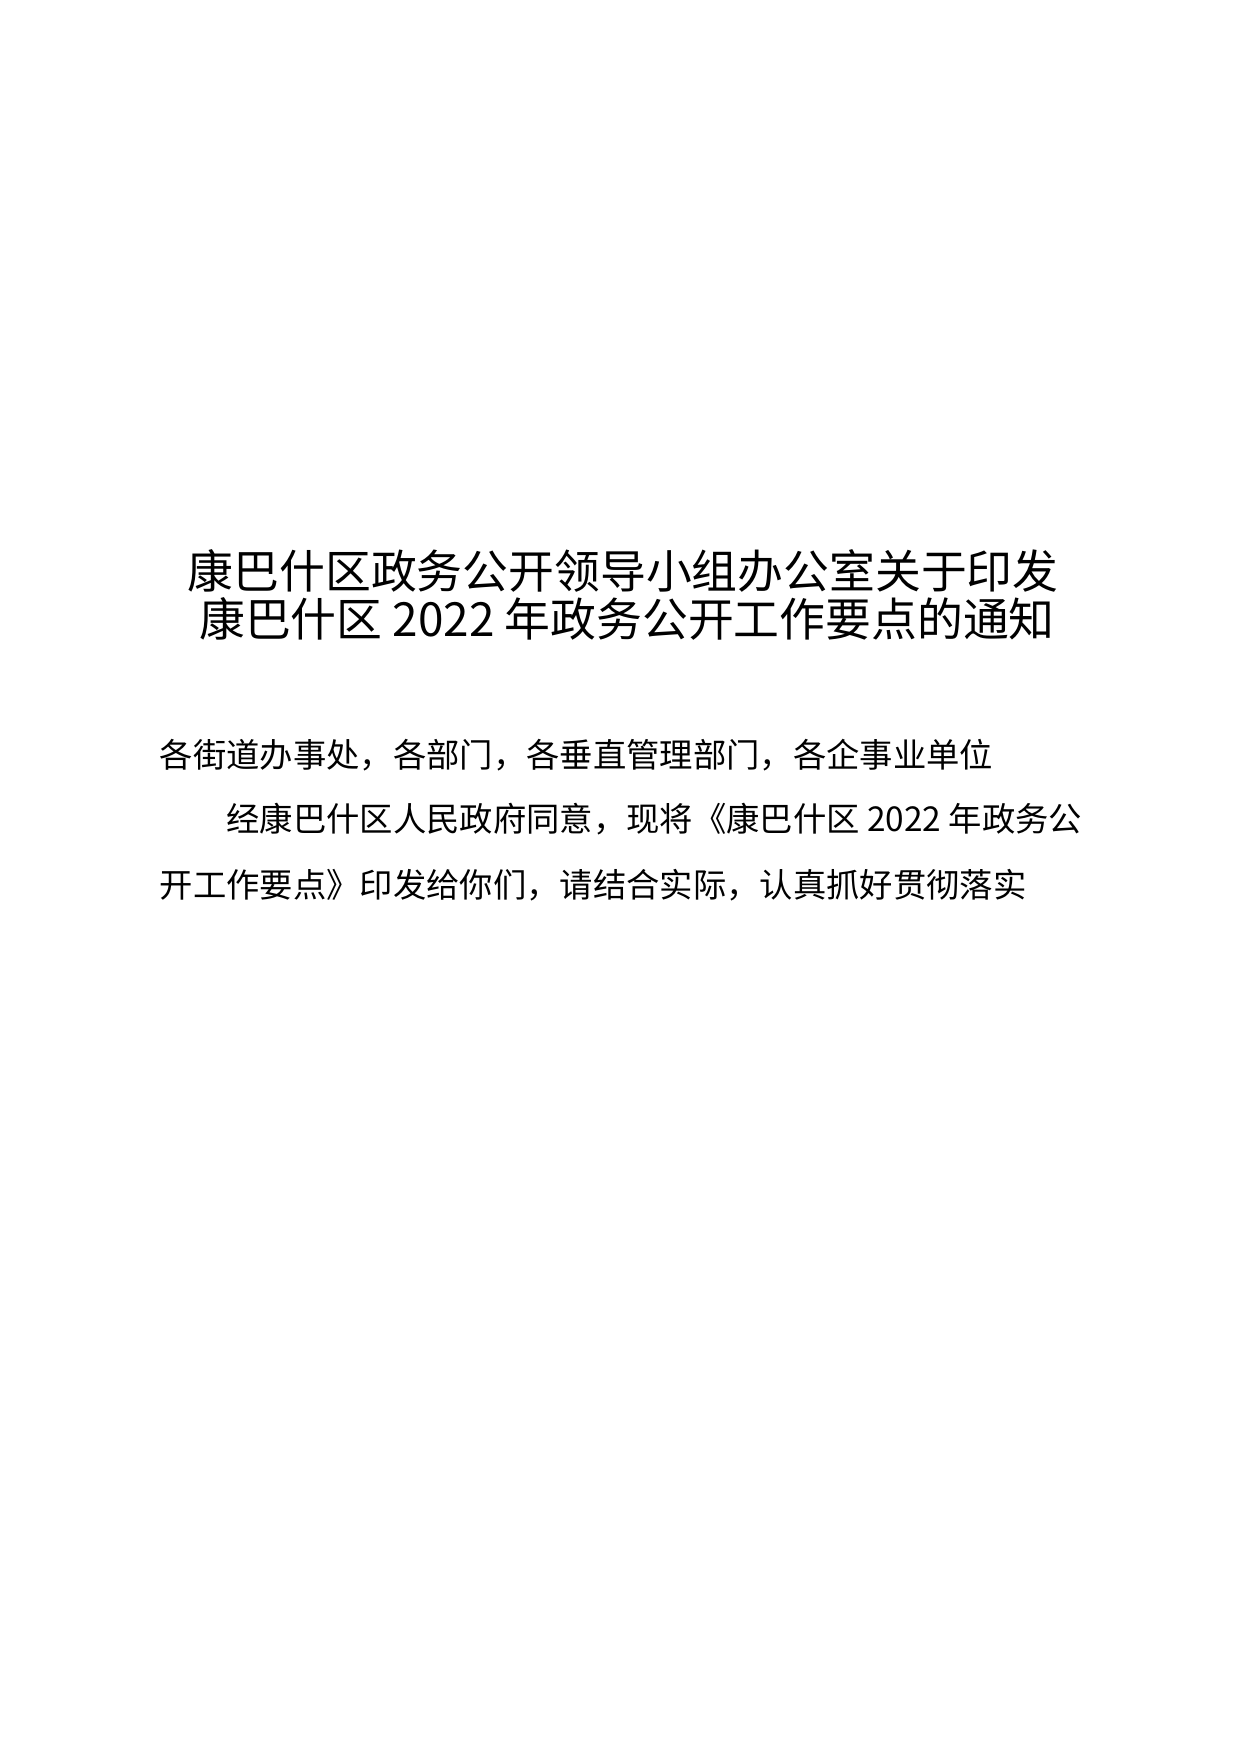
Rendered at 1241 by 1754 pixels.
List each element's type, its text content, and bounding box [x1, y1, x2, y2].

text 经康巴什区人民政府同意，现将《康巴什区 2022 年政务公开工作要点》印发给你们，请结合实际，认真抓好贯彻落实 [159, 793, 1094, 907]
subtitle 康巴什区政务公开领导小组办公室关于印发康巴什区 2022 年政务公开工作要点的通知 [187, 548, 1058, 649]
text 各街道办事处，各部门，各垂直管理部门，各企事业单位 [159, 729, 1115, 777]
